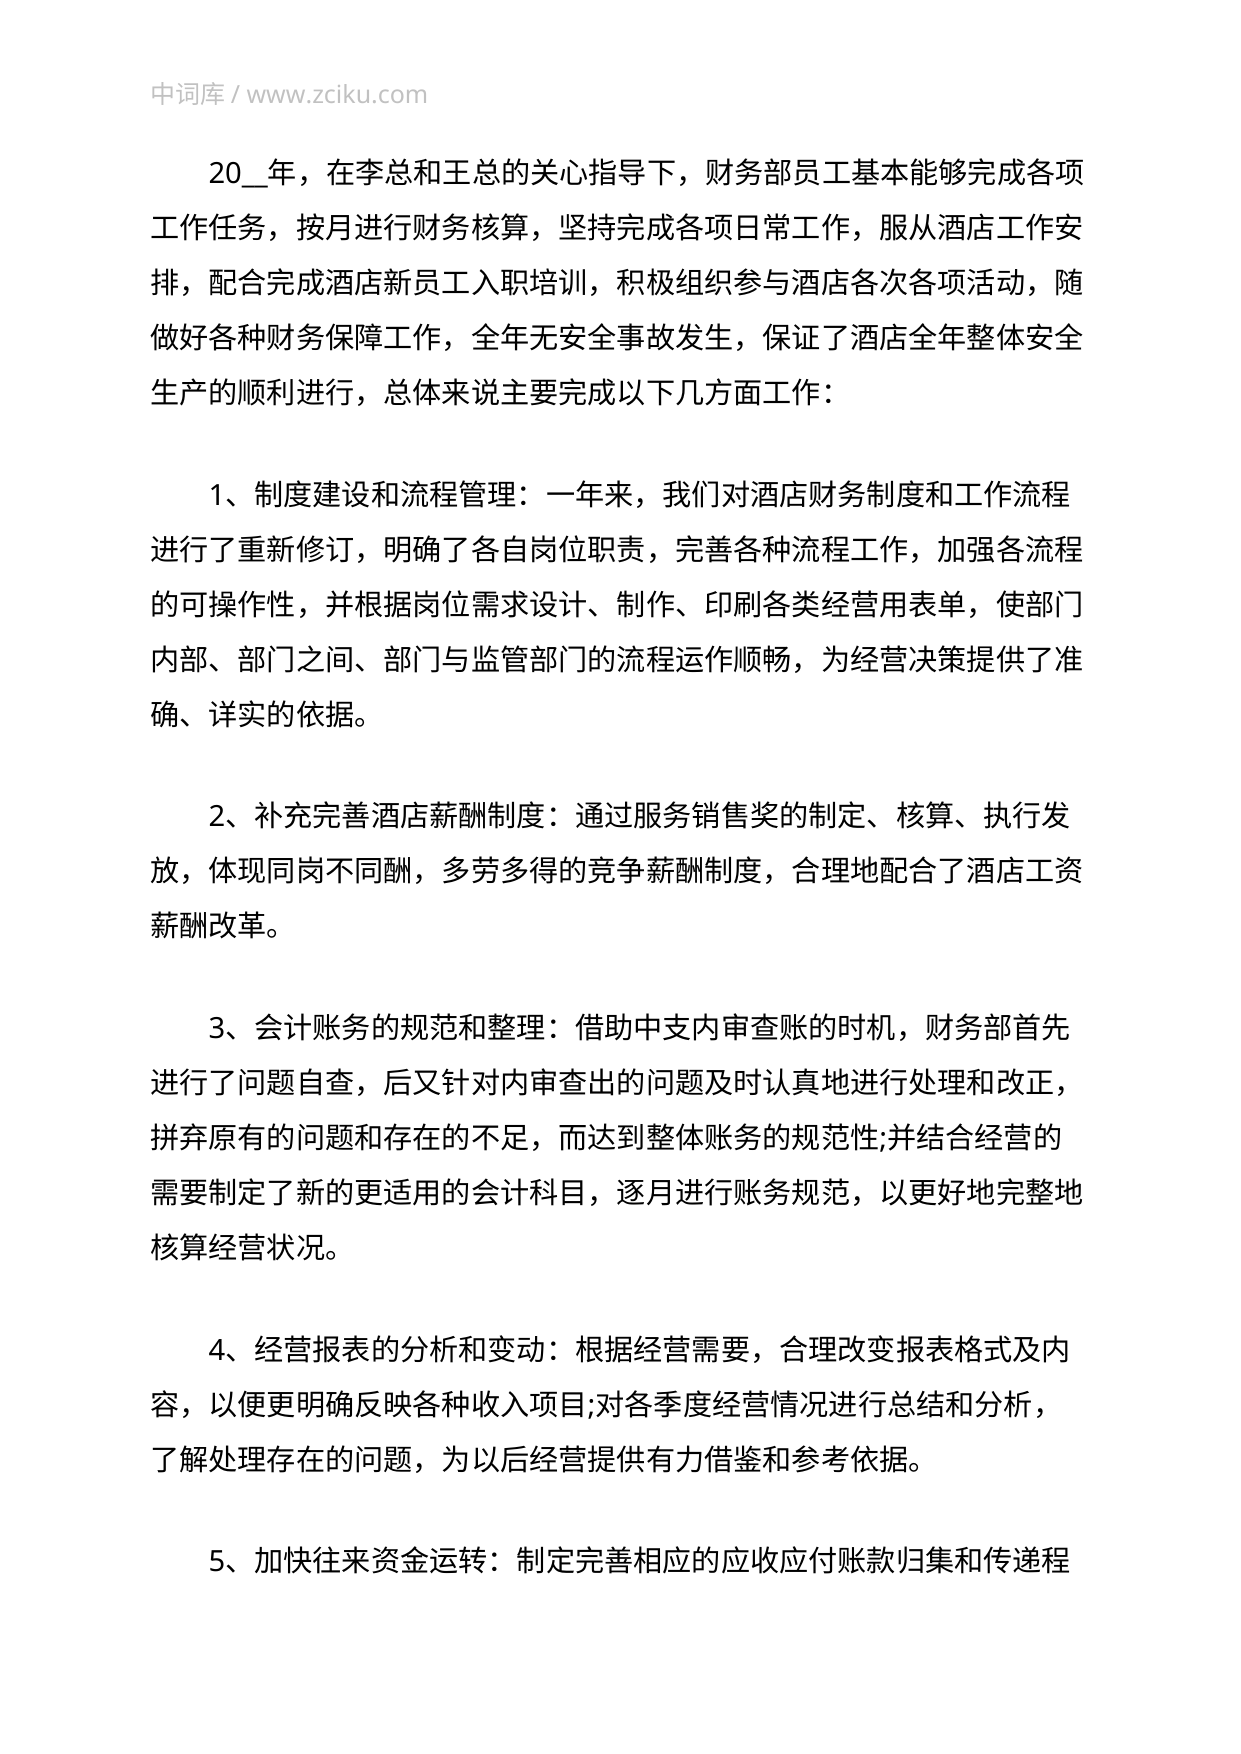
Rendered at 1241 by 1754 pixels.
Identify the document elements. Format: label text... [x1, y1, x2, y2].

text 4、经营报表的分析和变动：根据经营需要，合理改变报表格式及内容，以便更明确反映各种收入项目;对各季度经营情况进行总结和分析，了解处理存在的问题，为以后经营提供有力借鉴和参考依据。 [150, 1326, 1090, 1478]
text 20__年，在李总和王总的关心指导下，财务部员工基本能够完成各项工作任务，按月进行财务核算，坚持完成各项日常工作，服从酒店工作安排，配合完成酒店新员工入职培训，积极组织参与酒店各次各项活动，随做好各种财务保障工作，全年无安全事故发生，保证了酒店全年整体安全生产的顺利进行，总体来说主要完成以下几方面工作： [150, 150, 1090, 412]
text 3、会计账务的规范和整理：借助中支内审查账的时机，财务部首先进行了问题自查，后又针对内审查出的问题及时认真地进行处理和改正，拼弃原有的问题和存在的不足，而达到整体账务的规范性;并结合经营的需要制定了新的更适用的会计科目，逐月进行账务规范，以更好地完整地核算经营状况。 [150, 1004, 1090, 1267]
text 1、制度建设和流程管理：一年来，我们对酒店财务制度和工作流程进行了重新修订，明确了各自岗位职责，完善各种流程工作，加强各流程的可操作性，并根据岗位需求设计、制作、印刷各类经营用表单，使部门内部、部门之间、部门与监管部门的流程运作顺畅，为经营决策提供了准确、详实的依据。 [150, 471, 1090, 733]
text 2、补充完善酒店薪酬制度：通过服务销售奖的制定、核算、执行发放，体现同岗不同酬，多劳多得的竞争薪酬制度，合理地配合了酒店工资薪酬改革。 [150, 793, 1090, 945]
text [150, 1538, 1090, 1580]
